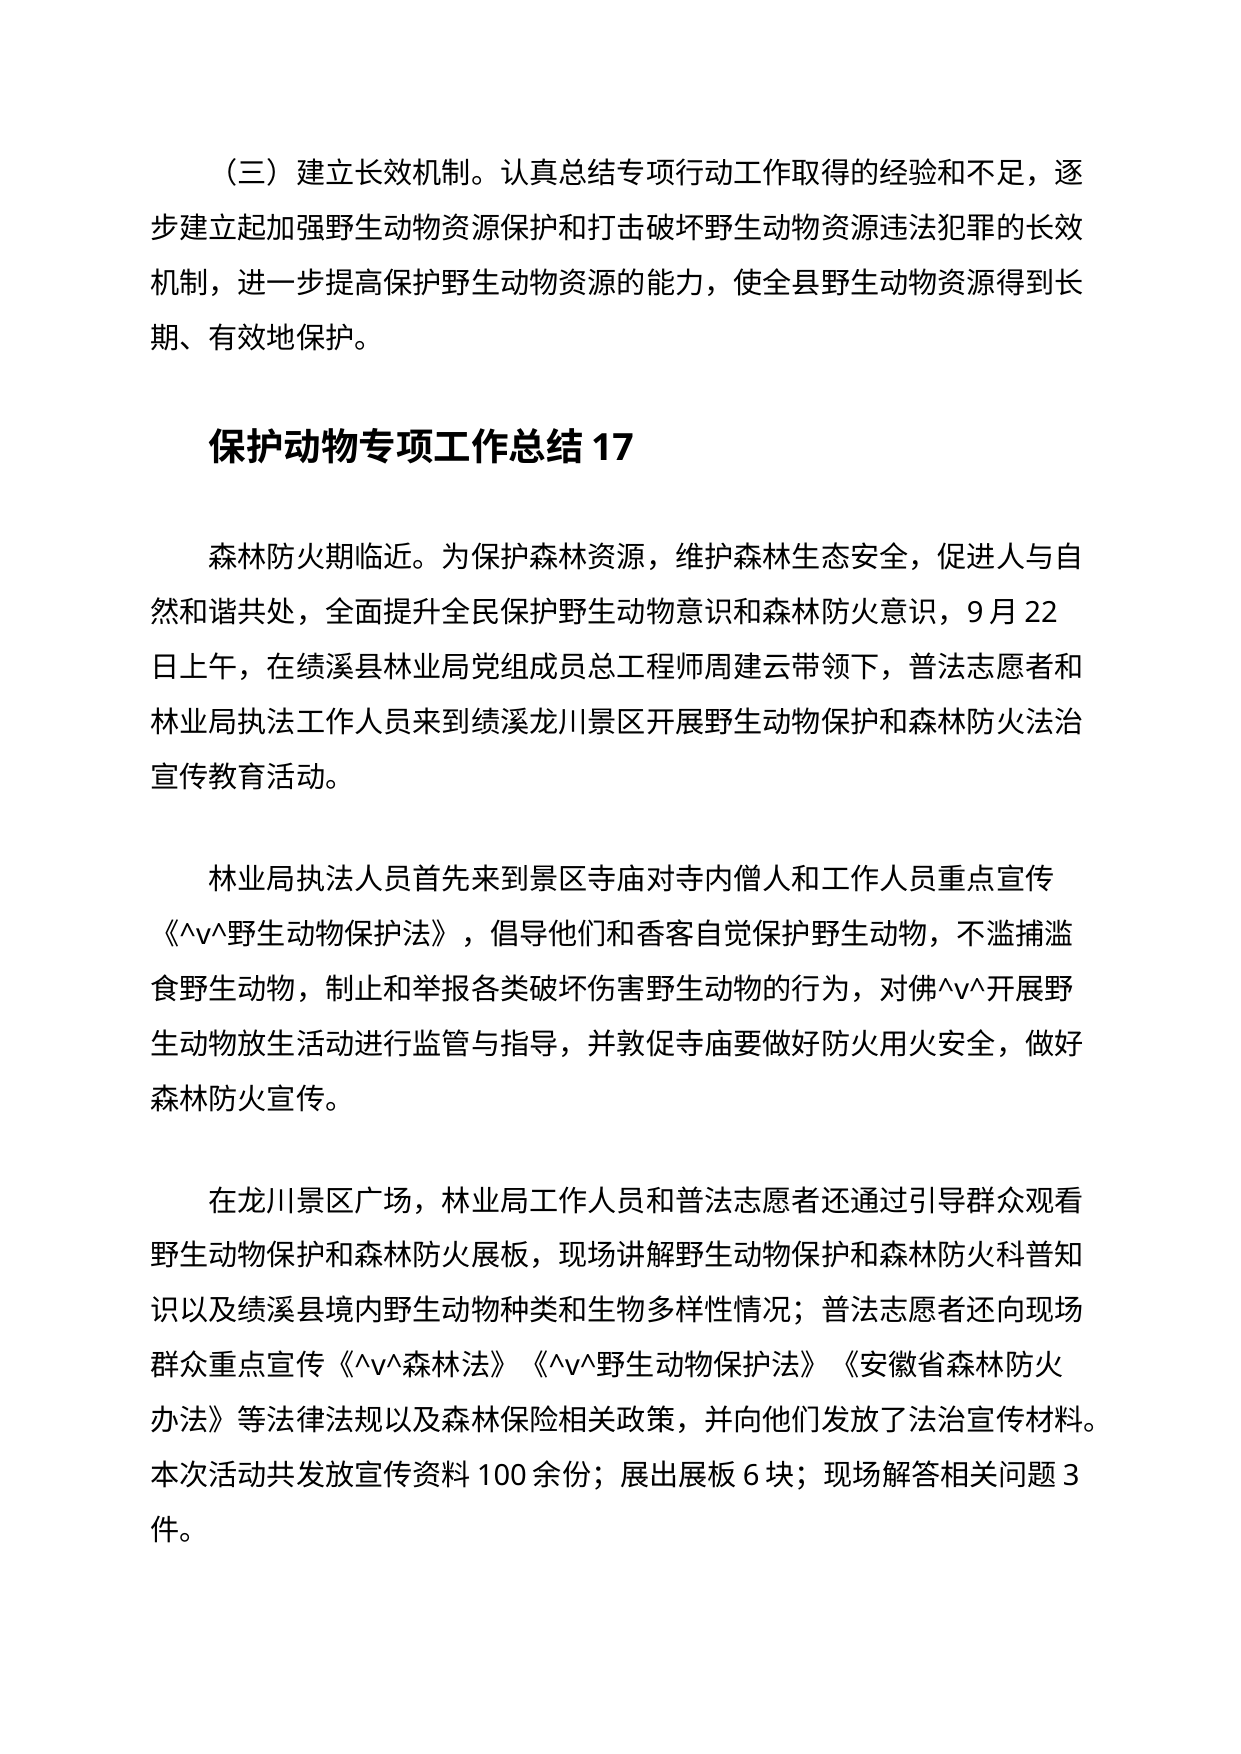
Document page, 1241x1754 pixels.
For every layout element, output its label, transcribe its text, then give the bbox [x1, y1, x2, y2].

text 森林防火期临近。为保护森林资源，维护森林生态安全，促进人与自然和谐共处，全面提升全民保护野生动物意识和森林防火意识，9月22日上午，在绩溪县林业局党组成员总工程师周建云带领下，普法志愿者和林业局执法工作人员来到绩溪龙川景区开展野生动物保护和森林防火法治宣传教育活动。 [150, 534, 1090, 796]
text （三）建立长效机制。认真总结专项行动工作取得的经验和不足，逐步建立起加强野生动物资源保护和打击破坏野生动物资源违法犯罪的长效机制，进一步提高保护野生动物资源的能力，使全县野生动物资源得到长期、有效地保护。 [150, 150, 1090, 357]
text 林业局执法人员首先来到景区寺庙对寺内僧人和工作人员重点宣传《^v^野生动物保护法》，倡导他们和香客自觉保护野生动物，不滥捕滥食野生动物，制止和举报各类破坏伤害野生动物的行为，对佛^v^开展野生动物放生活动进行监管与指导，并敦促寺庙要做好防火用火安全，做好森林防火宣传。 [150, 856, 1090, 1118]
text 保护动物专项工作总结17 [150, 416, 1090, 471]
text 在龙川景区广场，林业局工作人员和普法志愿者还通过引导群众观看野生动物保护和森林防火展板，现场讲解野生动物保护和森林防火科普知识以及绩溪县境内野生动物种类和生物多样性情况；普法志愿者还向现场群众重点宣传《^v^森林法》《^v^野生动物保护法》《安徽省森林防火办法》等法律法规以及森林保险相关政策，并向他们发放了法治宣传材料。本次活动共发放宣传资料100余份；展出展板6块；现场解答相关问题3件。 [150, 1177, 1090, 1549]
